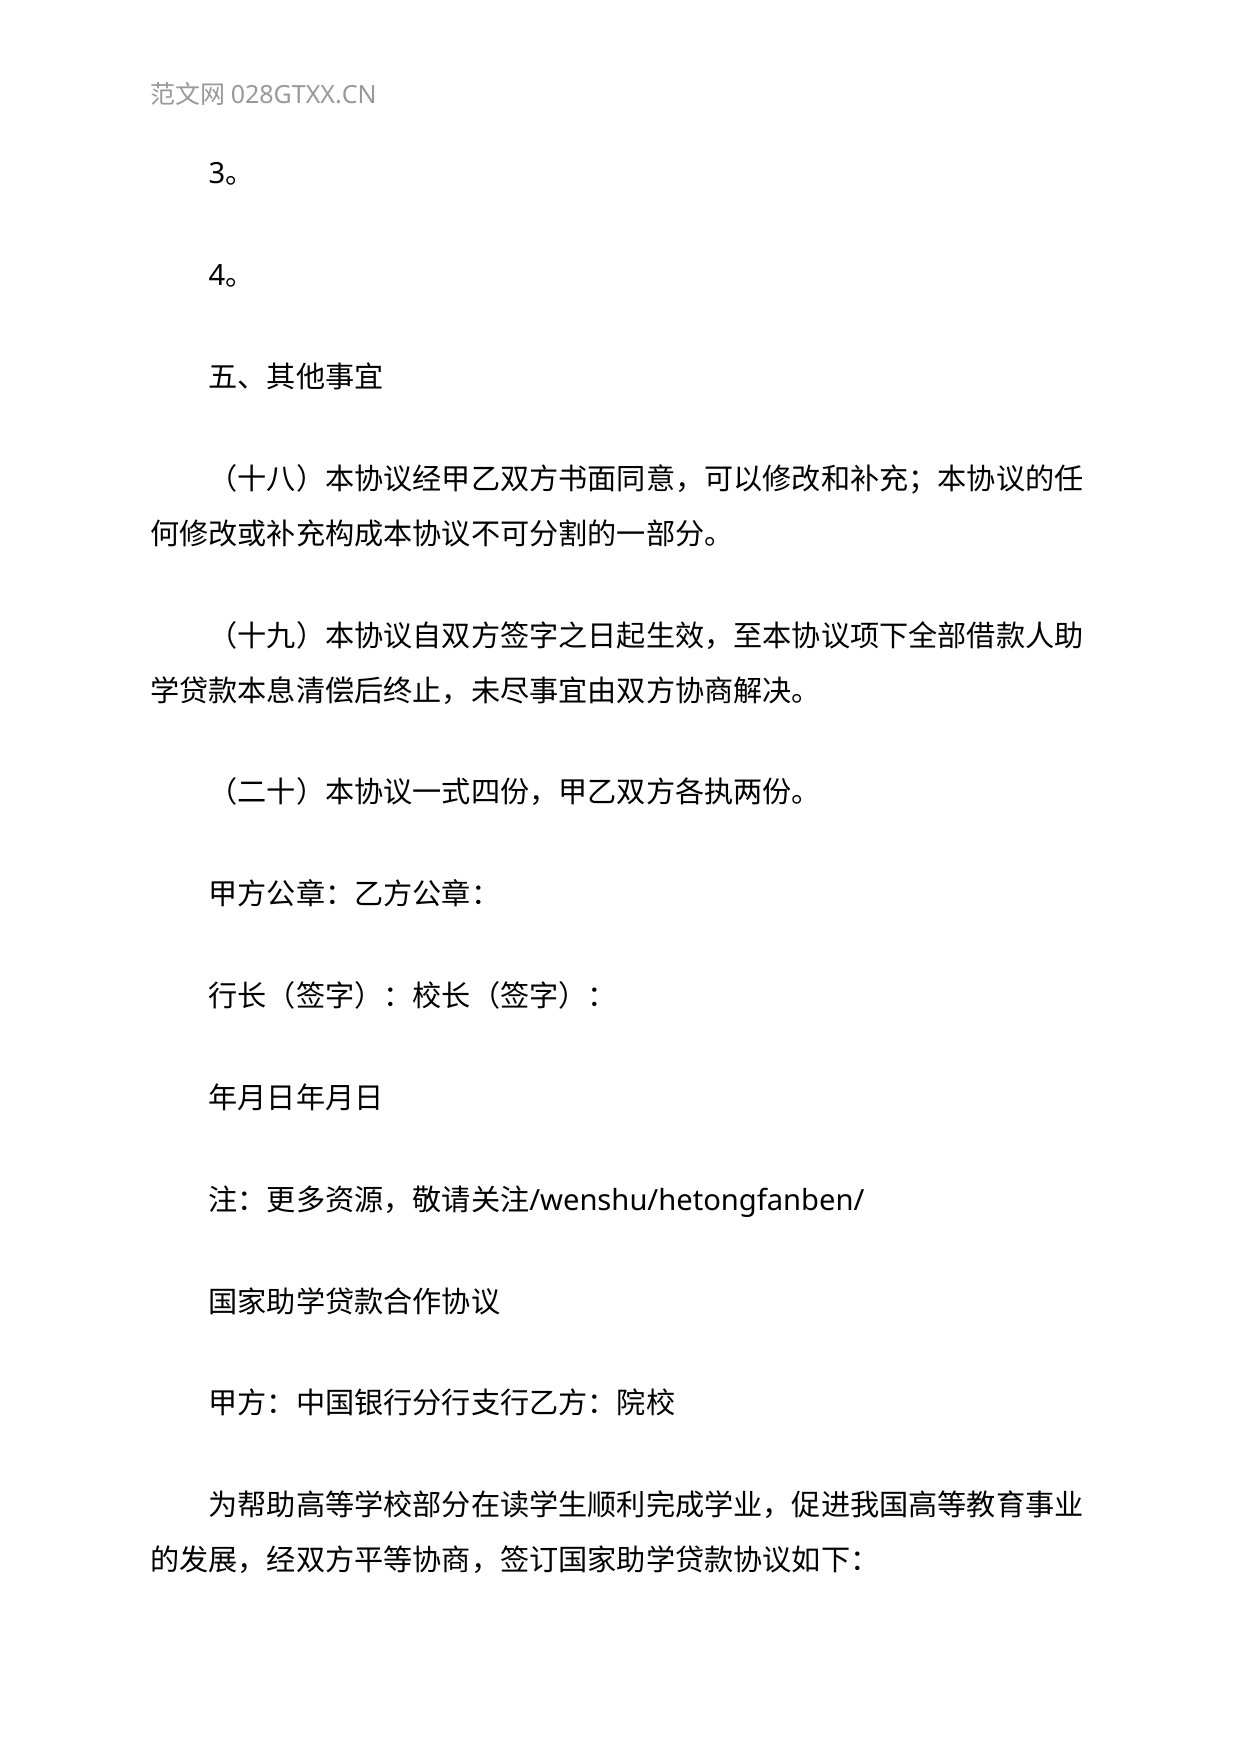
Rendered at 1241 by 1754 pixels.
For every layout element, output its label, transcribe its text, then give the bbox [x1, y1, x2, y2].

text 3。 [150, 150, 1090, 192]
text 4。 [150, 252, 1090, 294]
text 甲方：中国银行分行支行乙方：院校 [150, 1380, 1090, 1422]
text （二十）本协议一式四份，甲乙双方各执两份。 [150, 769, 1090, 811]
text 五、其他事宜 [150, 354, 1090, 396]
text 行长（签字）：校长（签字）： [150, 973, 1090, 1015]
text 为帮助高等学校部分在读学生顺利完成学业，促进我国高等教育事业的发展，经双方平等协商，签订国家助学贷款协议如下： [150, 1482, 1090, 1579]
text 国家助学贷款合作协议 [150, 1278, 1090, 1320]
text （十八）本协议经甲乙双方书面同意，可以修改和补充；本协议的任何修改或补充构成本协议不可分割的一部分。 [150, 456, 1090, 553]
text （十九）本协议自双方签字之日起生效，至本协议项下全部借款人助学贷款本息清偿后终止，未尽事宜由双方协商解决。 [150, 612, 1090, 709]
text 注：更多资源，敬请关注/wenshu/hetongfanben/ [150, 1176, 1090, 1218]
text 甲方公章：乙方公章： [150, 871, 1090, 913]
text 年月日年月日 [150, 1074, 1090, 1117]
